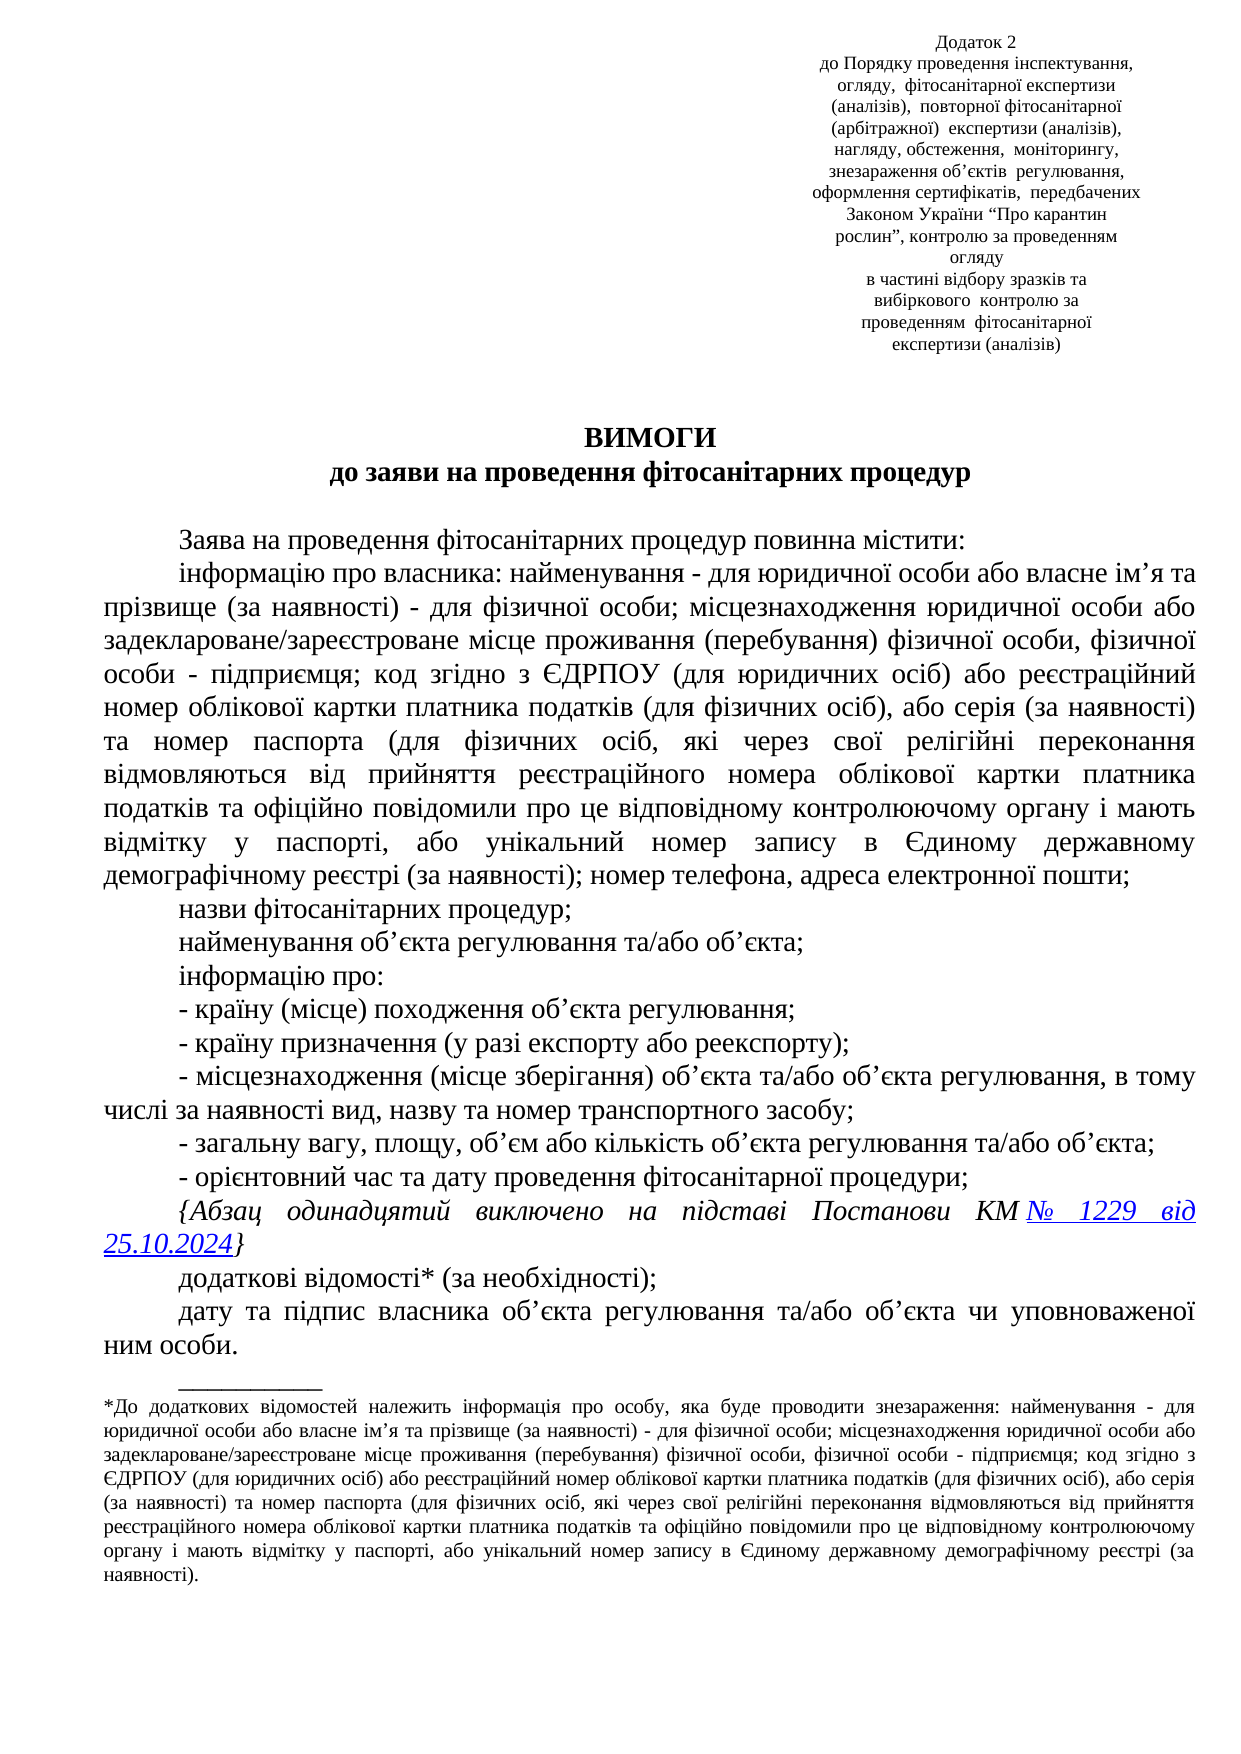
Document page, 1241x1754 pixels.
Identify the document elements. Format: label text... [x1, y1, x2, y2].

title дату та підпис власника об’єкта регулювання та/або об’єкта чи уповноваженої ним особи. [103, 1293, 1196, 1360]
title - загальну вагу, площу, об’єм або кількість об’єкта регулювання та/або об’єкта; [103, 1126, 1196, 1159]
title ВИМОГИ до заяви на проведення фітосанітарних процедур [104, 421, 1196, 488]
text в частині відбору зразків та вибіркового контролю за проведенням фітосанітарної експертизи (аналізів) [833, 268, 1119, 354]
title - орієнтовний час та дату проведення фітосанітарної процедури; [103, 1159, 1196, 1193]
title {Абзац одинадцятий виключено на підставі Постанови КМ № 1229 від 25.10.2024} [103, 1193, 1196, 1260]
title інформацію про власника: найменування - для юридичної особи або власне ім’я та прізвище (за наявності) - для фізичної особи; місцезнаходження юридичної особи або задеклароване/зареєстроване місце проживання (перебування) фізичної особи, фізичної особи - підприємця; код згідно з ЄДРПОУ (для юридичних осіб) або реєстраційний номер облікової картки платника податків (для фізичних осіб), або серія (за наявності) та номер паспорта (для фізичних осіб, які через свої релігійні переконання відмовляються від прийняття реєстраційного номера облікової картки платника податків та офіційно повідомили про це відповідному контролюючому органу і мають відмітку у паспорті, або унікальний номер запису в Єдиному державному демографічному реєстрі (за наявності); номер телефона, адреса електронної пошти; [103, 555, 1196, 891]
title - країну призначення (у разі експорту або реекспорту); [103, 1025, 1196, 1058]
title інформацію про: [103, 958, 1196, 991]
title Заява на проведення фітосанітарних процедур повинна містити: [103, 522, 1196, 555]
title назви фітосанітарних процедур; [103, 891, 1196, 924]
text Додаток 2 [833, 33, 1119, 52]
title додаткові відомості* (за необхідності); [103, 1260, 1196, 1293]
title - місцезнаходження (місце зберігання) об’єкта та/або об’єкта регулювання, в тому числі за наявності вид, назву та номер транспортного засобу; [103, 1058, 1196, 1126]
title __________ *До додаткових відомостей належить інформація про особу, яка буде проводити знезараження: найменування - для юридичної особи або власне ім’я та прізвище (за наявності) - для фізичної особи; місцезнаходження юридичної особи або задеклароване/зареєстроване місце проживання (перебування) фізичної особи, фізичної особи - підприємця; код згідно з ЄДРПОУ (для юридичних осіб) або реєстраційний номер облікової картки платника податків (для фізичних осіб), або серія (за наявності) та номер паспорта (для фізичних осіб, які через свої релігійні переконання відмовляються від прийняття реєстраційного номера облікової картки платника податків та офіційно повідомили про це відповідному контролюючому органу і мають відмітку у паспорті, або унікальний номер запису в Єдиному державному демографічному реєстрі (за наявності). [103, 1360, 1196, 1586]
title - країну (місце) походження об’єкта регулювання; [103, 991, 1196, 1025]
title найменування об’єкта регулювання та/або об’єкта; [103, 924, 1196, 958]
text до Порядку проведення інспектування, огляду, фітосанітарної експертизи (аналізів), повторної фітосанітарної (арбітражної) експертизи (аналізів), нагляду, обстеження, моніторингу, знезараження об’єктів регулювання, оформлення сертифікатів, передбачених Законом України “Про карантин рослин”, контролю за проведенням огляду [809, 52, 1143, 268]
